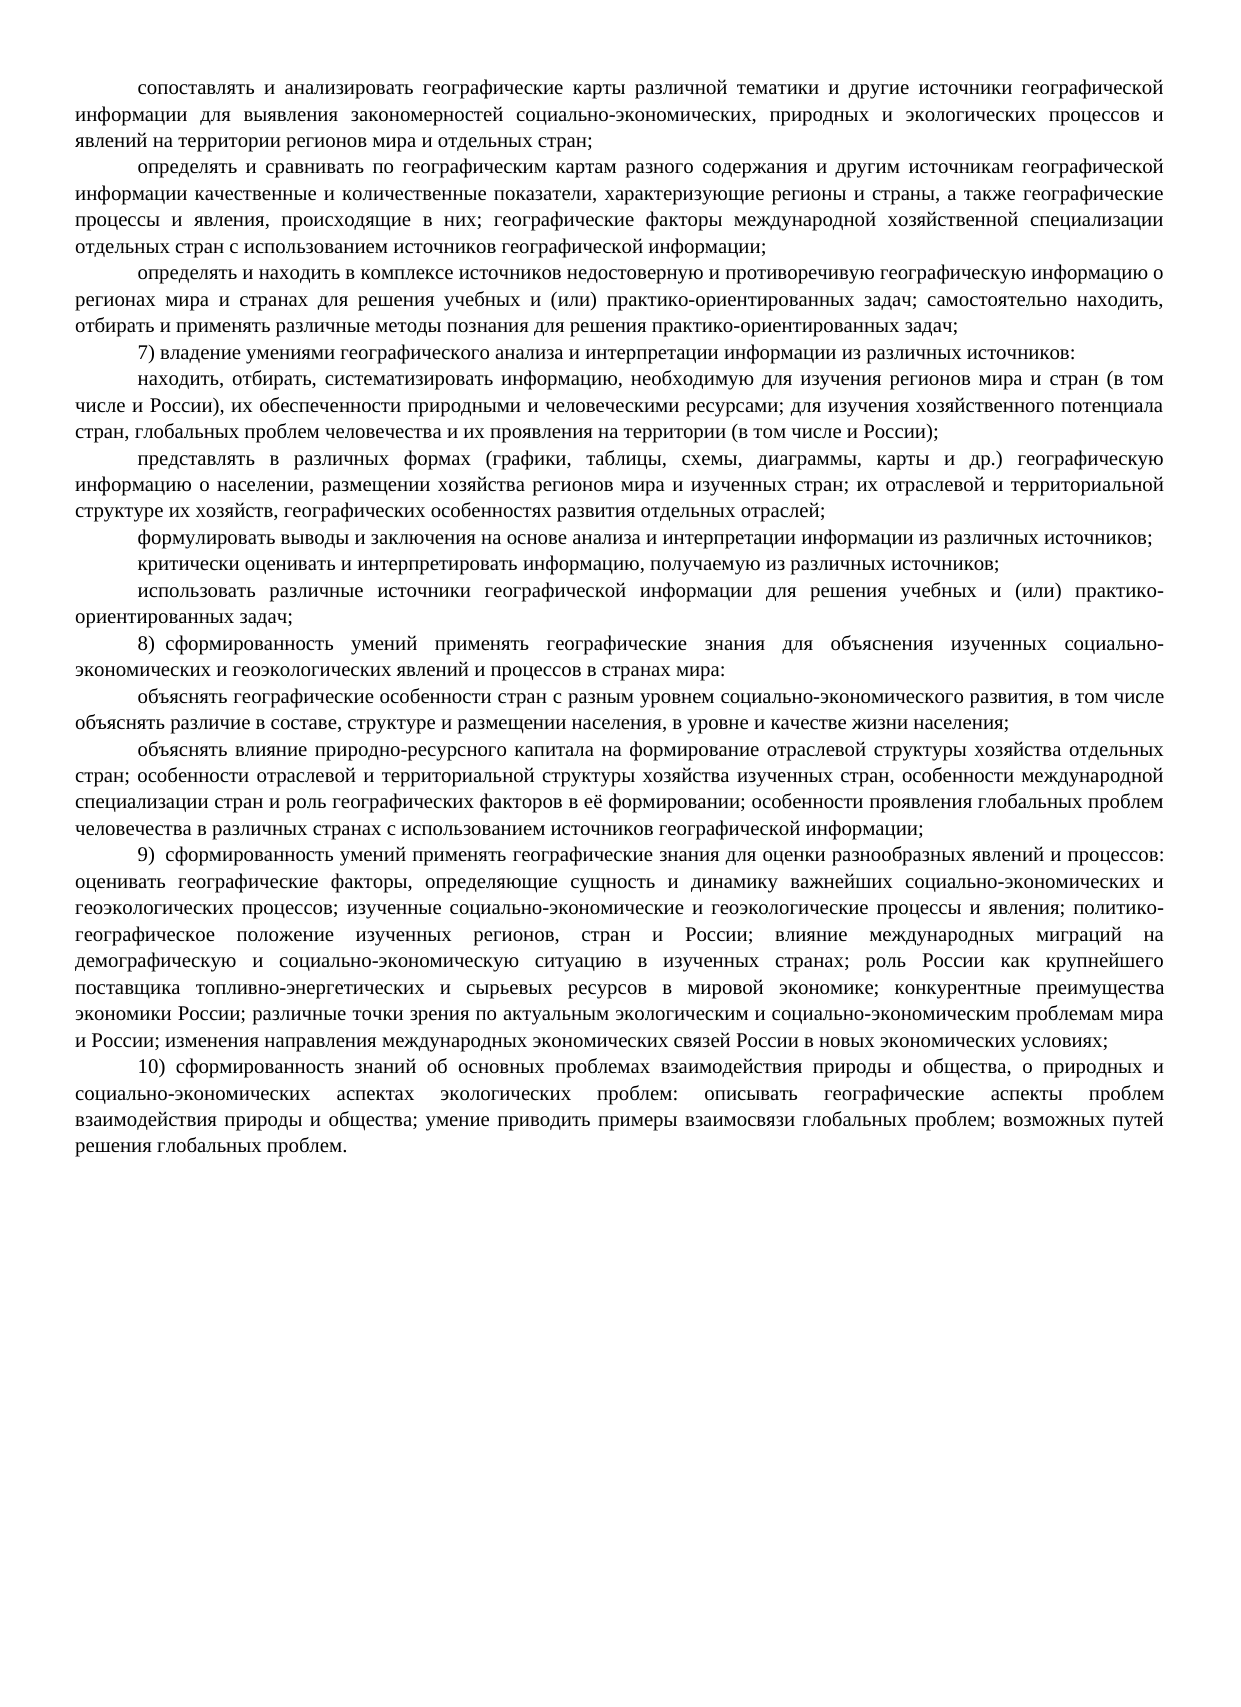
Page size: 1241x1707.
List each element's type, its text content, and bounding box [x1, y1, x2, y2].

text использовать различные источники географической информации для решения учебных и (или) практико-ориентированных задач; [75, 578, 1165, 628]
text представлять в различных формах (графики, таблицы, схемы, диаграммы, карты и др.) географическую информацию о населении, размещении хозяйства регионов мира и изученных стран; их отраслевой и территориальной структуре их хозяйств, географических особенностях развития отдельных отраслей; [75, 445, 1165, 522]
text объяснять географические особенности стран с разным уровнем социально-экономического развития, в том числе объяснять различие в составе, структуре и размещении населения, в уровне и качестве жизни населения; [75, 683, 1165, 734]
text сопоставлять и анализировать географические карты различной тематики и другие источники географической информации для выявления закономерностей социально-экономических, природных и экологических процессов и явлений на территории регионов мира и отдельных стран; [75, 75, 1165, 152]
text определять и сравнивать по географическим картам разного содержания и другим источникам географической информации качественные и количественные показатели, характеризующие регионы и страны, а также географические процессы и явления, происходящие в них; географические факторы международной хозяйственной специализации отдельных стран с использованием источников географической информации; [75, 154, 1165, 258]
text 7) владение умениями географического анализа и интерпретации информации из различных источников: [75, 339, 1165, 364]
text находить, отбирать, систематизировать информацию, необходимую для изучения регионов мира и стран (в том числе и России), их обеспеченности природными и человеческими ресурсами; для изучения хозяйственного потенциала стран, глобальных проблем человечества и их проявления на территории (в том числе и России); [75, 366, 1165, 443]
text определять и находить в комплексе источников недостоверную и противоречивую географическую информацию о регионах мира и странах для решения учебных и (или) практико-ориентированных задач; самостоятельно находить, отбирать и применять различные методы познания для решения практико-ориентированных задач; [75, 260, 1165, 337]
text 9) сформированность умений применять географические знания для оценки разнообразных явлений и процессов: оценивать географические факторы, определяющие сущность и динамику важнейших социально-экономических и геоэкологических процессов; изученные социально-экономические и геоэкологические процессы и явления; политико-географическое положение изученных регионов, стран и России; влияние международных миграций на демографическую и социально-экономическую ситуацию в изученных странах; роль России как крупнейшего поставщика топливно-энергетических и сырьевых ресурсов в мировой экономике; конкурентные преимущества экономики России; различные точки зрения по актуальным экологическим и социально-экономическим проблемам мира и России; изменения направления международных экономических связей России в новых экономических условиях; [75, 842, 1165, 1052]
text формулировать выводы и заключения на основе анализа и интерпретации информации из различных источников; [75, 525, 1165, 549]
text объяснять влияние природно-ресурсного капитала на формирование отраслевой структуры хозяйства отдельных стран; особенности отраслевой и территориальной структуры хозяйства изученных стран, особенности международной специализации стран и роль географических факторов в её формировании; особенности проявления глобальных проблем человечества в различных странах с использованием источников географической информации; [75, 736, 1165, 840]
text 8) сформированность умений применять географические знания для объяснения изученных социально-экономических и геоэкологических явлений и процессов в странах мира: [75, 631, 1165, 681]
text 10) сформированность знаний об основных проблемах взаимодействия природы и общества, о природных и социально-экономических аспектах экологических проблем: описывать географические аспекты проблем взаимодействия природы и общества; умение приводить примеры взаимосвязи глобальных проблем; возможных путей решения глобальных проблем. [75, 1054, 1165, 1157]
text критически оценивать и интерпретировать информацию, получаемую из различных источников; [75, 551, 1165, 575]
